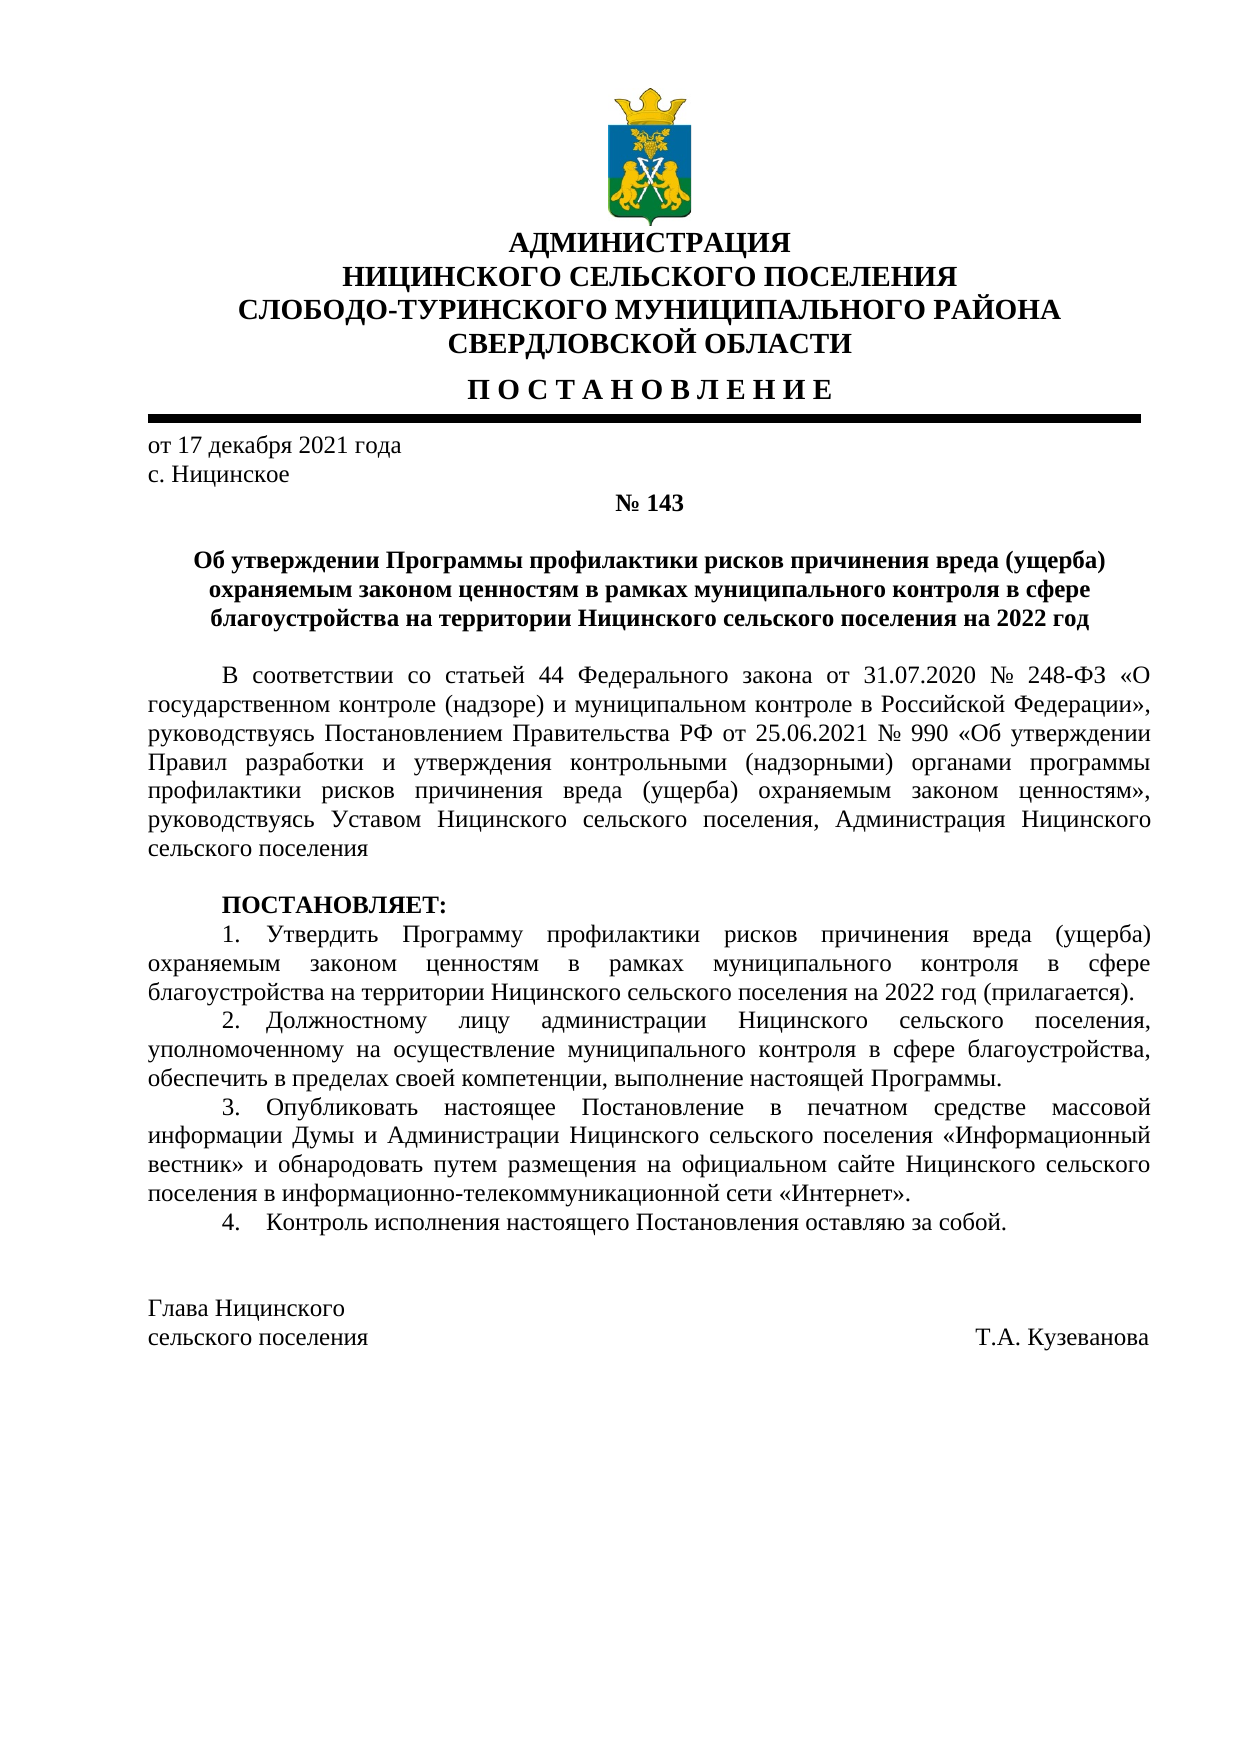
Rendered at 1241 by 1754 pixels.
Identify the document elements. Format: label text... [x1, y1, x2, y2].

text В соответствии со статьей 44 Федерального закона от 31.07.2020 № 248-ФЗ «О государственном контроле (надзоре) и муниципальном контроле в Российской Федерации», руководствуясь Постановлением Правительства РФ от 25.06.2021 № 990 «Об утверждении Правил разработки и утверждения контрольными (надзорными) органами программы профилактики рисков причинения вреда (ущерба) охраняемым законом ценностям», руководствуясь Уставом Ницинского сельского поселения, Администрация Ницинского сельского поселения [148, 660, 1152, 862]
text АДМИНИСТРАЦИЯ [148, 225, 1152, 259]
list Опубликовать настоящее Постановление в печатном средстве массовой информации Думы и Администрации Ницинского сельского поселения «Информационный вестник» и обнародовать путем размещения на официальном сайте Ницинского сельского поселения в информационно-телекоммуникационной сети «Интернет». [148, 1092, 1152, 1207]
picture [608, 88, 692, 226]
text СВЕРДЛОВСКОЙ ОБЛАСТИ [148, 326, 1152, 359]
text Глава Ницинского [148, 1293, 1152, 1322]
text № 143 [148, 488, 1152, 517]
text от 17 декабря 2021 года [148, 430, 1152, 459]
text сельского поселения Т.А. Кузеванова [148, 1322, 1152, 1350]
text П О С Т А Н О В Л Е Н И Е [148, 372, 1152, 405]
list Контроль исполнения настоящего Постановления оставляю за собой. [148, 1207, 1152, 1235]
list Утвердить Программу профилактики рисков причинения вреда (ущерба) охраняемым законом ценностям в рамках муниципального контроля в сфере благоустройства на территории Ницинского сельского поселения на 2022 год (прилагается). [148, 919, 1152, 1005]
list Должностному лицу администрации Ницинского сельского поселения, уполномоченному на осуществление муниципального контроля в сфере благоустройства, обеспечить в пределах своей компетенции, выполнение настоящей Программы. [148, 1005, 1152, 1092]
text с. Ницинское [148, 459, 1152, 488]
text Об утверждении Программы профилактики рисков причинения вреда (ущерба) охраняемым законом ценностям в рамках муниципального контроля в сфере благоустройства на территории Ницинского сельского поселения на 2022 год [148, 545, 1152, 632]
text НИЦИНСКОГО СЕЛЬСКОГО ПОСЕЛЕНИЯ [148, 259, 1152, 292]
text ПОСТАНОВЛЯЕТ: [148, 890, 1152, 919]
text СЛОБОДО-ТУРИНСКОГО МУНИЦИПАЛЬНОГО РАЙОНА [148, 292, 1152, 326]
